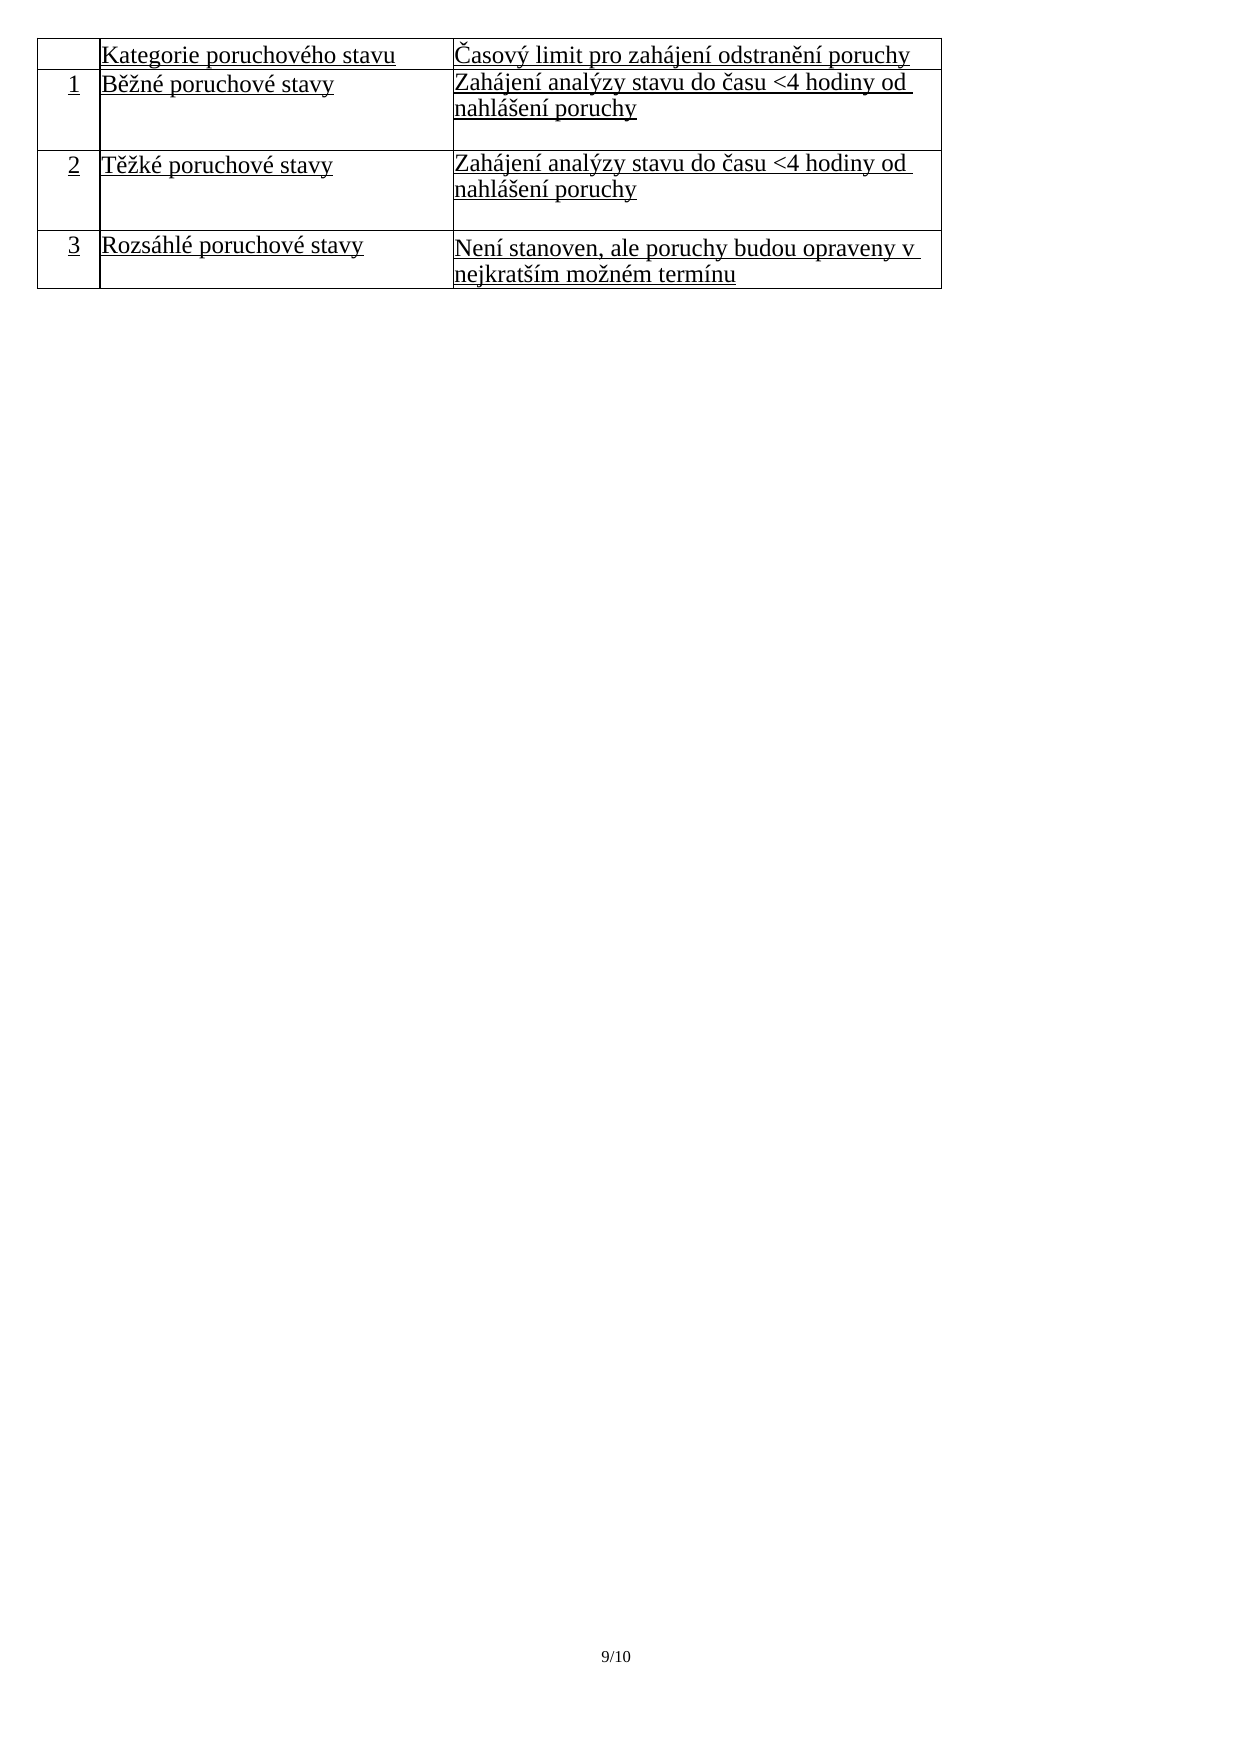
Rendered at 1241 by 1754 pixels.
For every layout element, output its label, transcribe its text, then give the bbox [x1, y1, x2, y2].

table_cell 3 [38, 231, 99, 287]
table_cell 2 [38, 151, 99, 230]
table_header [38, 39, 99, 69]
table_header Kategorie poruchového stavu [101, 39, 453, 69]
table_cell Zahájení analýzy stavu do času <4 hodiny od nahlášení poruchy [454, 151, 941, 230]
table_cell Těžké poruchové stavy [101, 151, 453, 230]
text 9/10 [601, 1647, 631, 1666]
table_cell Zahájení analýzy stavu do času <4 hodiny od nahlášení poruchy [454, 70, 941, 150]
table_cell 1 [38, 70, 99, 150]
table_cell Rozsáhlé poruchové stavy [101, 231, 453, 287]
table_cell Není stanoven, ale poruchy budou opraveny v nejkratším možném termínu [454, 231, 941, 287]
table_cell Běžné poruchové stavy [101, 70, 453, 150]
table_header Časový limit pro zahájení odstranění poruchy [454, 39, 941, 69]
